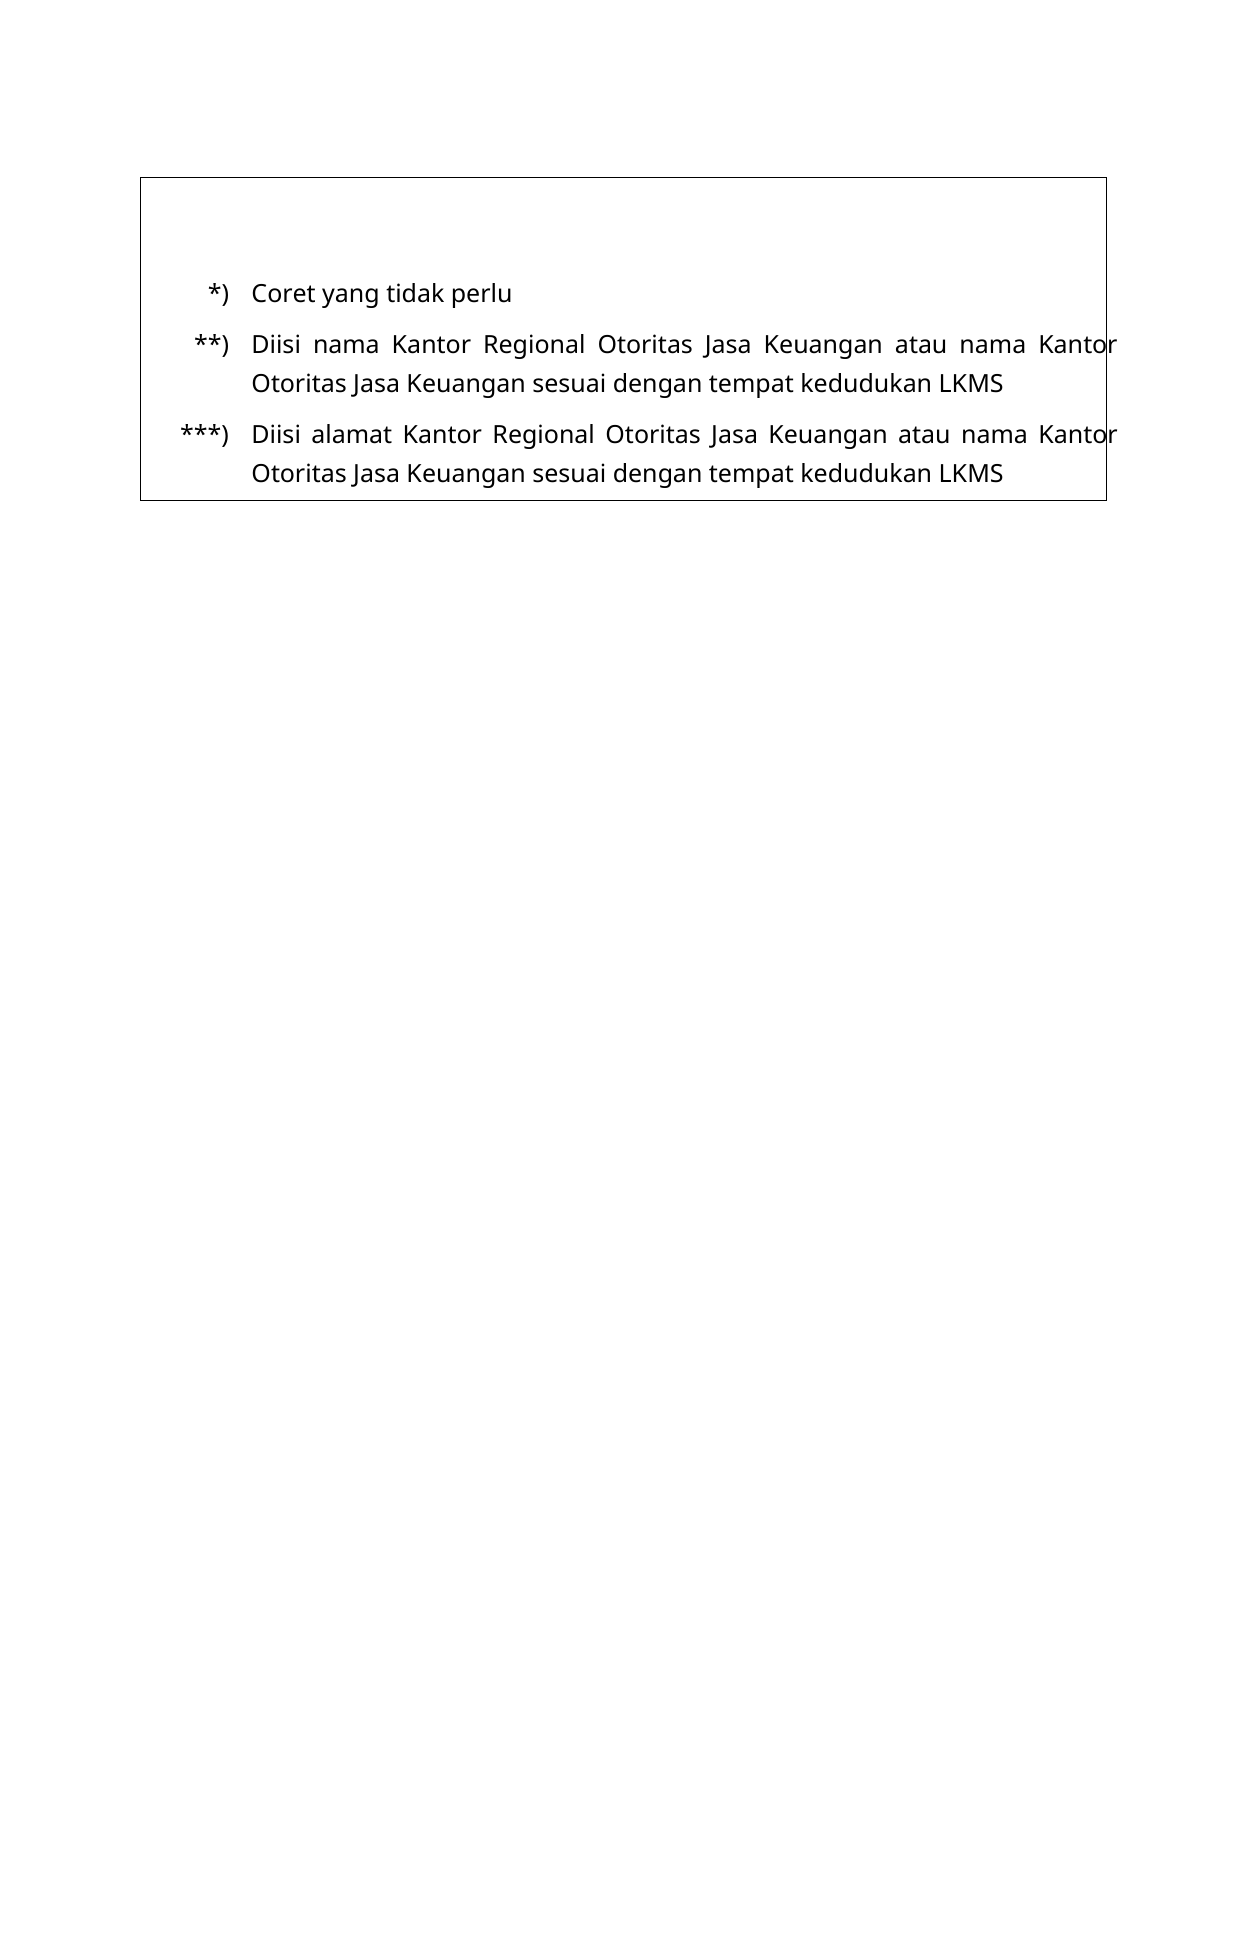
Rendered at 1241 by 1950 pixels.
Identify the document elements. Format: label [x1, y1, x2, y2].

table_cell [141, 178, 1106, 500]
